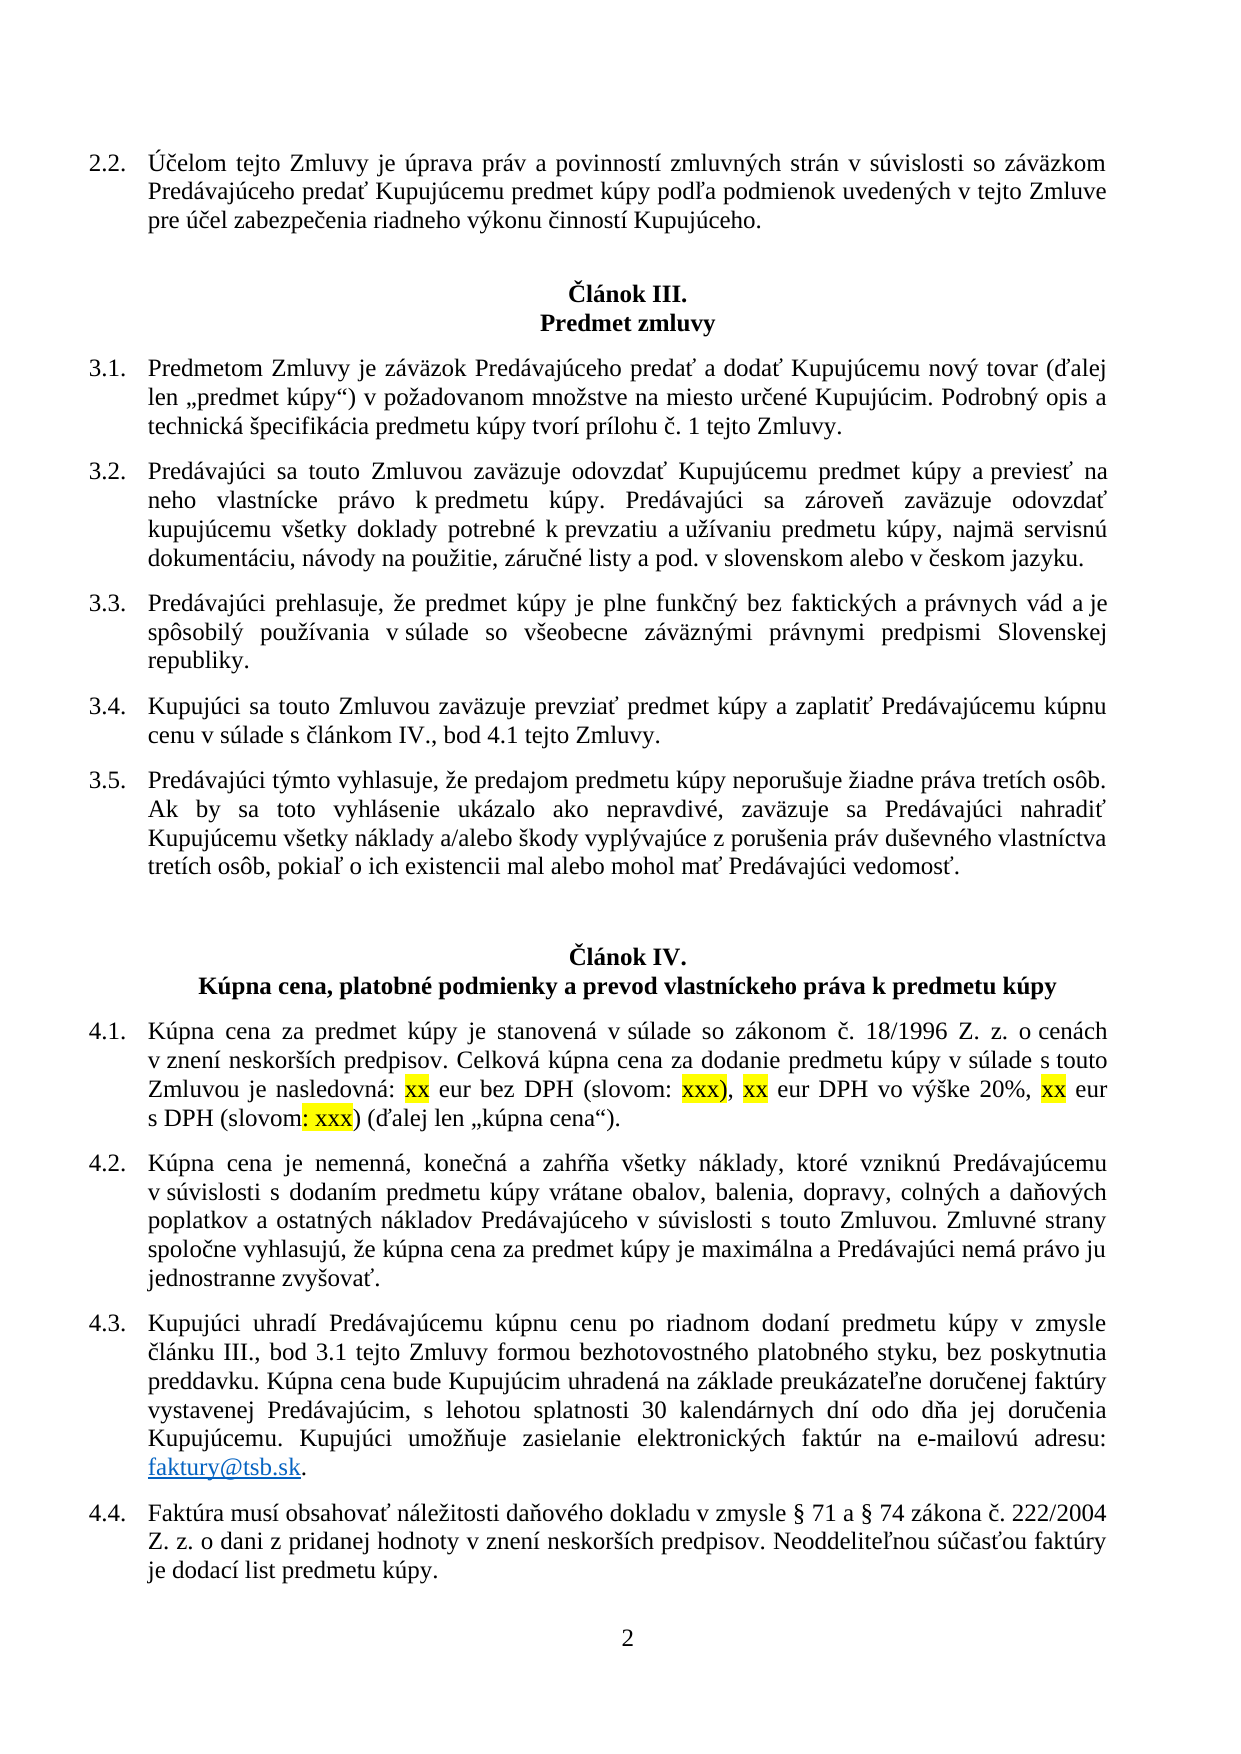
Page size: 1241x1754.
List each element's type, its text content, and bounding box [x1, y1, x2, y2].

list Účelom tejto Zmluvy je úprava práv a povinností zmluvných strán v súvislosti so záväzkom Predávajúceho predať Kupujúcemu predmet kúpy podľa podmienok uvedených v tejto Zmluve pre účel zabezpečenia riadneho výkonu činností Kupujúceho. [89, 148, 1107, 234]
text Článok IV. [148, 942, 1107, 971]
text Predmet zmluvy [148, 308, 1107, 337]
text Článok III. [148, 279, 1107, 308]
list Faktúra musí obsahovať náležitosti daňového dokladu v zmysle § 71 a § 74 zákona č. 222/2004 Z. z. o dani z pridanej hodnoty v znení neskorších predpisov. Neoddeliteľnou súčasťou faktúry je dodací list predmetu kúpy. [89, 1498, 1107, 1584]
list Predávajúci týmto vyhlasuje, že predajom predmetu kúpy neporušuje žiadne práva tretích osôb. Ak by sa toto vyhlásenie ukázalo ako nepravdivé, zaväzuje sa Predávajúci nahradiť Kupujúcemu všetky náklady a/alebo škody vyplývajúce z porušenia práv duševného vlastníctva tretích osôb, pokiaľ o ich existencii mal alebo mohol mať Predávajúci vedomosť. [89, 765, 1107, 880]
text Kúpna cena, platobné podmienky a prevod vlastníckeho práva k predmetu kúpy [148, 971, 1107, 1000]
list Predávajúci sa touto Zmluvou zaväzuje odovzdať Kupujúcemu predmet kúpy a previesť na neho vlastnícke právo k predmetu kúpy. Predávajúci sa zároveň zaväzuje odovzdať kupujúcemu všetky doklady potrebné k prevzatiu a užívaniu predmetu kúpy, najmä servisnú dokumentáciu, návody na použitie, záručné listy a pod. v slovenskom alebo v českom jazyku. [89, 456, 1107, 571]
list Kúpna cena je nemenná, konečná a zahŕňa všetky náklady, ktoré vzniknú Predávajúcemu v súvislosti s dodaním predmetu kúpy vrátane obalov, balenia, dopravy, colných a daňových poplatkov a ostatných nákladov Predávajúceho v súvislosti s touto Zmluvou. Zmluvné strany spoločne vyhlasujú, že kúpna cena za predmet kúpy je maximálna a Predávajúci nemá právo ju jednostranne zvyšovať. [89, 1148, 1107, 1292]
list Predmetom Zmluvy je záväzok Predávajúceho predať a dodať Kupujúcemu nový tovar (ďalej len „predmet kúpy“) v požadovanom množstve na miesto určené Kupujúcim. Podrobný opis a technická špecifikácia predmetu kúpy tvorí prílohu č. 1 tejto Zmluvy. [89, 353, 1107, 440]
list Kupujúci sa touto Zmluvou zaväzuje prevziať predmet kúpy a zaplatiť Predávajúcemu kúpnu cenu v súlade s článkom IV., bod 4.1 tejto Zmluvy. [89, 691, 1107, 748]
list Predávajúci prehlasuje, že predmet kúpy je plne funkčný bez faktických a právnych vád a je spôsobilý používania v súlade so všeobecne záväznými právnymi predpismi Slovenskej republiky. [89, 588, 1107, 674]
list Kúpna cena za predmet kúpy je stanovená v súlade so zákonom č. 18/1996 Z. z. o cenách v znení neskorších predpisov. Celková kúpna cena za dodanie predmetu kúpy v súlade s touto Zmluvou je nasledovná: xx eur bez DPH (slovom: xxx), xx eur DPH vo výške 20%, xx eur s DPH (slovom: xxx) (ďalej len „kúpna cena“). [89, 1016, 1107, 1131]
list Kupujúci uhradí Predávajúcemu kúpnu cenu po riadnom dodaní predmetu kúpy v zmysle článku III., bod 3.1 tejto Zmluvy formou bezhotovostného platobného styku, bez poskytnutia preddavku. Kúpna cena bude Kupujúcim uhradená na základe preukázateľne doručenej faktúry vystavenej Predávajúcim, s lehotou splatnosti 30 kalendárnych dní odo dňa jej doručenia Kupujúcemu. Kupujúci umožňuje zasielanie elektronických faktúr na e-mailovú adresu: faktury@tsb.sk. [89, 1308, 1107, 1481]
